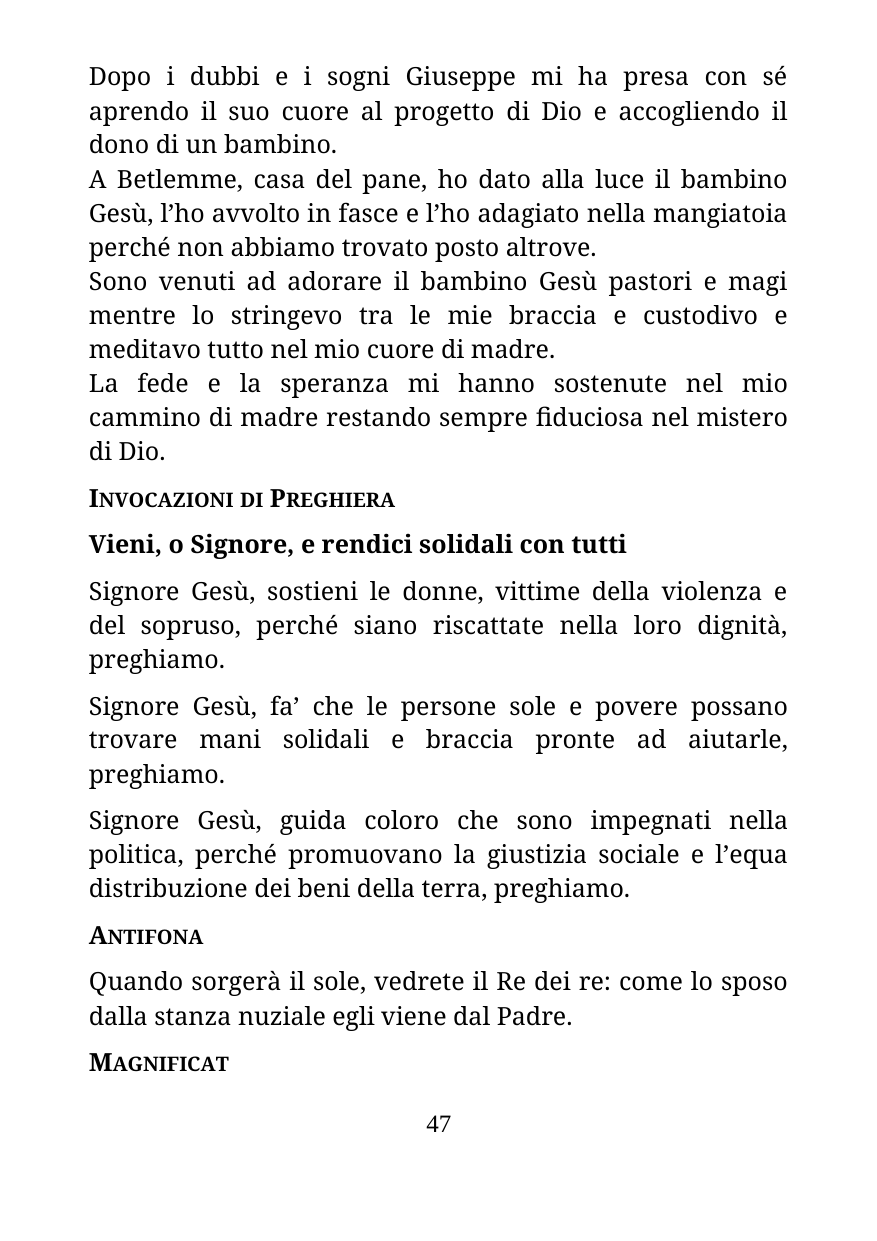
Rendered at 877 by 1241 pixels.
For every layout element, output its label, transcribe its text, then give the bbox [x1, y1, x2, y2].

text Quando sorgerà il sole, vedrete il Re dei re: come lo sposo dalla stanza nuziale egli viene dal Padre. [89, 964, 788, 1032]
text Invocazioni di Preghiera [89, 480, 788, 514]
text Signore Gesù, sostieni le donne, vittime della violenza e del sopruso, perché siano riscattate nella loro dignità, preghiamo. [89, 573, 788, 676]
text Antifona [89, 917, 788, 952]
text Vieni, o Signore, e rendici solidali con tutti [89, 527, 788, 561]
text La fede e la speranza mi hanno sostenute nel mio cammino di madre restando sempre fiduciosa nel mistero di Dio. [89, 366, 788, 468]
text Dopo i dubbi e i sogni Giuseppe mi ha presa con sé aprendo il suo cuore al progetto di Dio e accogliendo il dono di un bambino. [89, 59, 788, 161]
text Magnificat [89, 1045, 788, 1079]
text Sono venuti ad adorare il bambino Gesù pastori e magi mentre lo stringevo tra le mie braccia e custodivo e meditavo tutto nel mio cuore di madre. [89, 263, 788, 366]
text Signore Gesù, guida coloro che sono impegnati nella politica, perché promuovano la giustizia sociale e l’equa distribuzione dei beni della terra, preghiamo. [89, 803, 788, 905]
text Signore Gesù, fa’ che le persone sole e povere possano trovare mani solidali e braccia pronte ad aiutarle, preghiamo. [89, 688, 788, 790]
text A Betlemme, casa del pane, ho dato alla luce il bambino Gesù, l’ho avvolto in fasce e l’ho adagiato nella mangiatoia perché non abbiamo trovato posto altrove. [89, 161, 788, 263]
